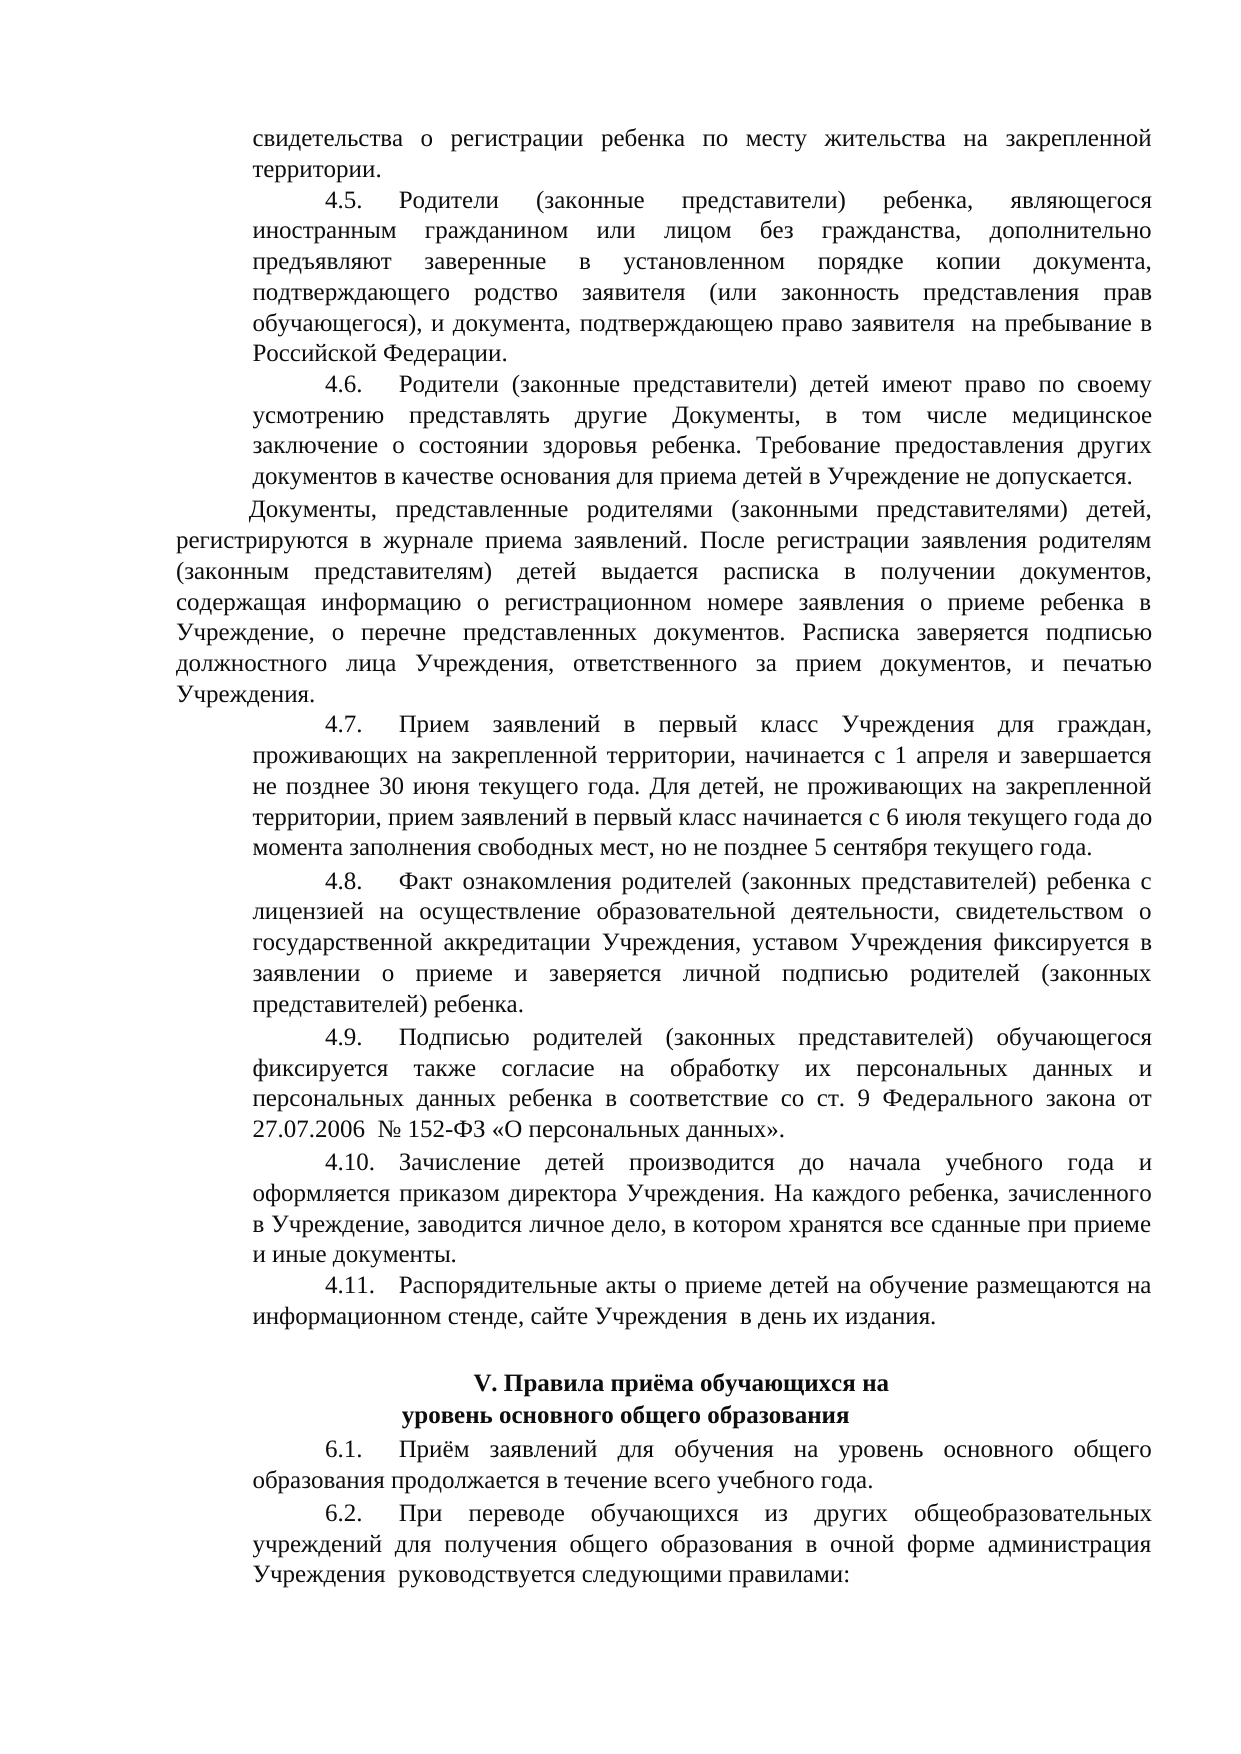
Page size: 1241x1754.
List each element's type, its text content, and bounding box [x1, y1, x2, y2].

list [252, 123, 1153, 183]
list Прием заявлений в первый класс Учреждения для граждан, проживающих на закрепленной территории, начинается с 1 апреля и завершается не позднее 30 июня текущего года. Для детей, не проживающих на закрепленной территории, прием заявлений в первый класс начинается с 6 июля текущего года до момента заполнения свободных мест, но не позднее 5 сентября текущего года. [252, 709, 1153, 861]
text Документы, представленные родителями (законными представителями) детей, регистрируются в журнале приема заявлений. После регистрации заявления родителям (законным представителям) детей выдается расписка в получении документов, содержащая информацию о регистрационном номере заявления о приеме ребенка в Учреждение, о перечне представленных документов. Расписка заверяется подписью должностного лица Учреждения, ответственного за прием документов, и печатью Учреждения. [176, 494, 1153, 708]
list Факт ознакомления родителей (законных представителей) ребенка с лицензией на осуществление образовательной деятельности, свидетельством о государственной аккредитации Учреждения, уставом Учреждения фиксируется в заявлении о приеме и заверяется личной подписью родителей (законных представителей) ребенка. [252, 866, 1153, 1017]
text V. Правила приёма обучающихся на уровень основного общего образования [402, 1368, 925, 1429]
list Родители (законные представители) ребенка, являющегося иностранным гражданином или лицом без гражданства, дополнительно предъявляют заверенные в установленном порядке копии документа, подтверждающего родство заявителя (или законность представления прав обучающегося), и документа, подтверждающею право заявителя на пребывание в Российской Федерации. [252, 185, 1153, 367]
list Распорядительные акты о приеме детей на обучение размещаются на информационном стенде, сайте Учреждения в день их издания. [252, 1270, 1153, 1330]
list Приём заявлений для обучения на уровень основного общего образования продолжается в течение всего учебного года. [252, 1434, 1153, 1493]
list Зачисление детей производится до начала учебного года и оформляется приказом директора Учреждения. На каждого ребенка, зачисленного в Учреждение, заводится личное дело, в котором хранятся все сданные при приеме и иные документы. [252, 1147, 1153, 1268]
list Родители (законные представители) детей имеют право по своему усмотрению представлять другие Документы, в том числе медицинское заключение о состоянии здоровья ребенка. Требование предоставления других документов в качестве основания для приема детей в Учреждение не допускается. [252, 369, 1153, 490]
list При переводе обучающихся из других общеобразовательных учреждений для получения общего образования в очной форме администрация Учреждения руководствуется следующими правилами: [252, 1498, 1153, 1588]
list Подписью родителей (законных представителей) обучающегося фиксируется также согласие на обработку их персональных данных и персональных данных ребенка в соответствие со ст. 9 Федерального закона от 27.07.2006 № 152-ФЗ «О персональных данных». [252, 1022, 1153, 1143]
